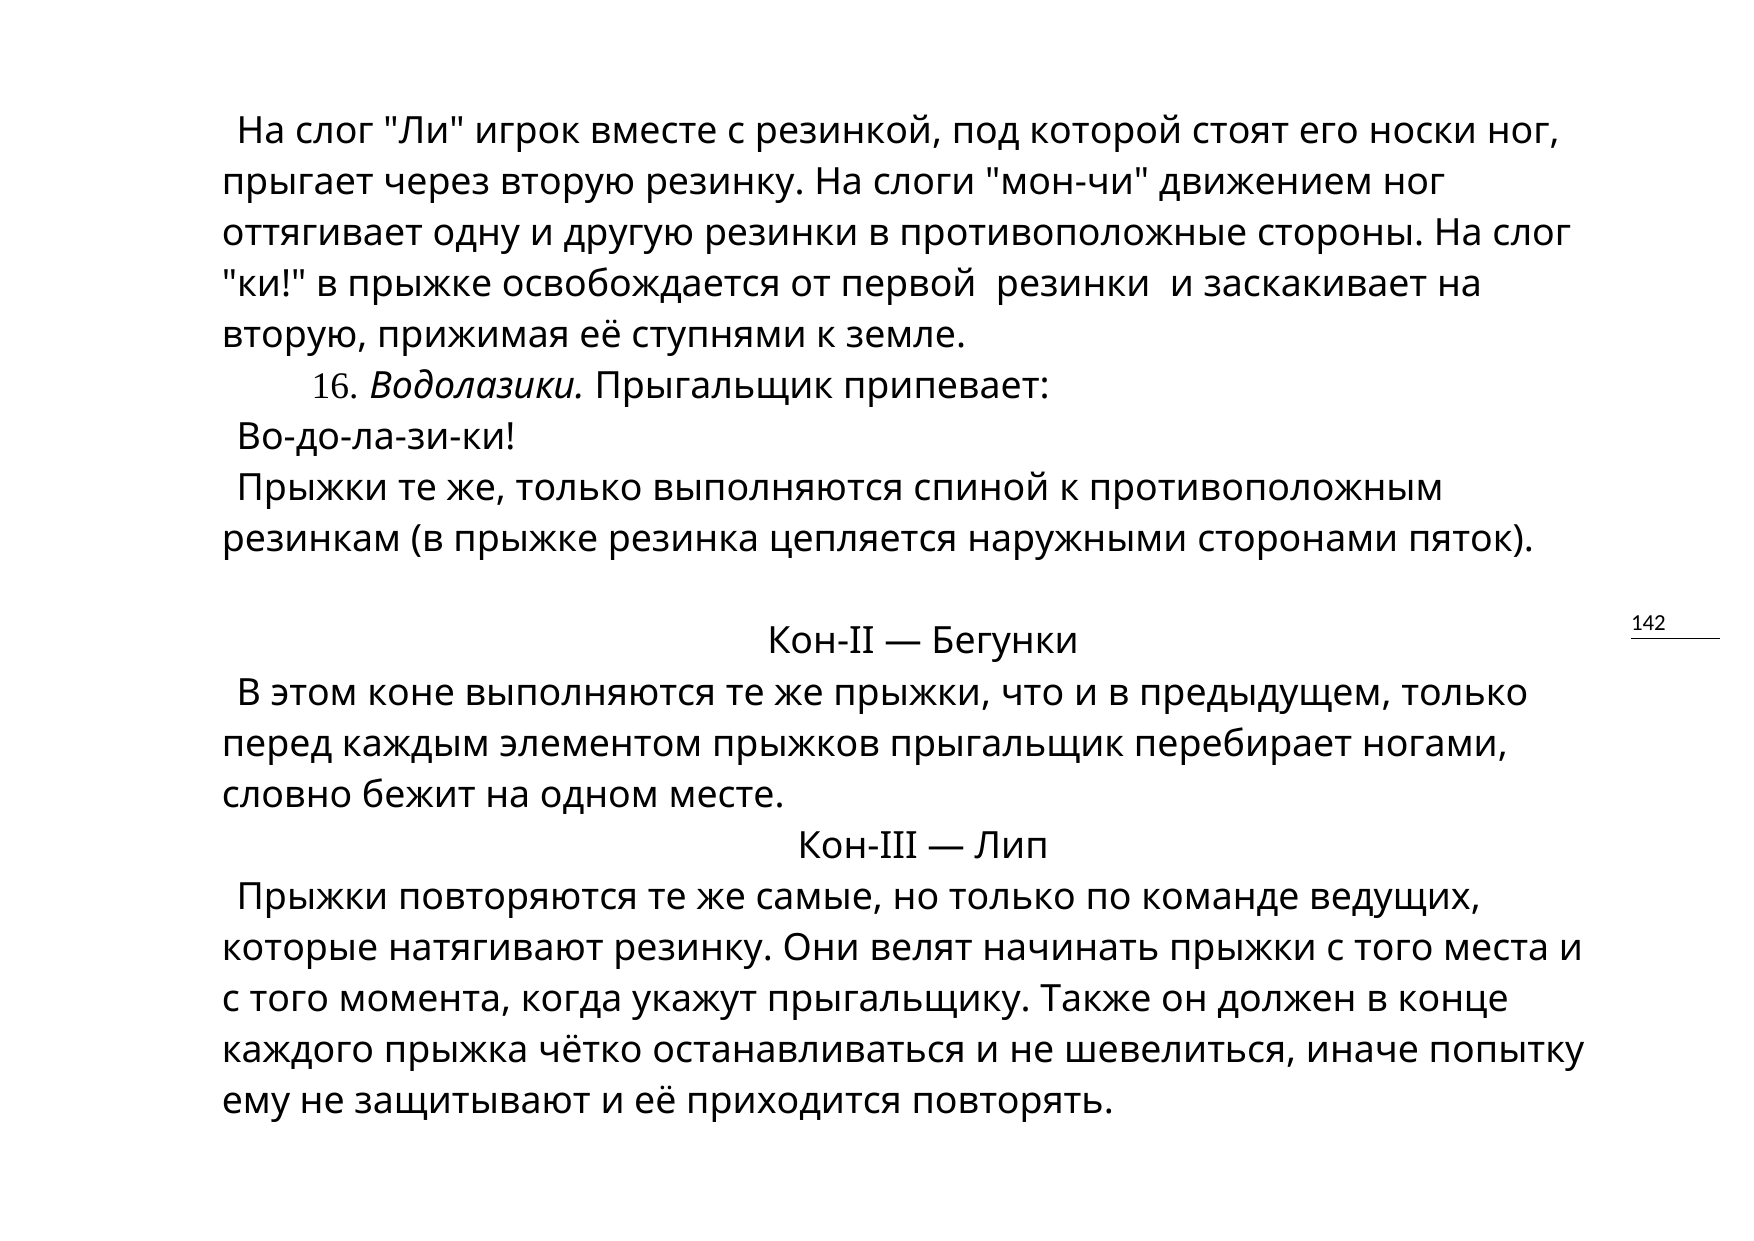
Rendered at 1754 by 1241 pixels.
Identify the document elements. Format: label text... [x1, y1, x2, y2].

text Прыжки повторяются те же самые, но только по команде ведущих, которые натягивают резинку. Они велят начинать прыжки с того места и с того момента, когда укажут прыгальщику. Также он должен в конце каждого прыжка чётко останавливаться и не шевелиться, иначе попытку ему не защитывают и её приходится повторять. [222, 869, 1609, 1124]
text В этом коне выполняются те же прыжки, что и в предыдущем, только перед каждым элементом прыжков прыгальщик перебирает ногами, словно бежит на одном месте. [222, 665, 1609, 818]
text Кон-II — Бегунки [222, 614, 1609, 665]
text Во-до-ла-зи-ки! [222, 410, 1609, 461]
text Прыжки те же, только выполняются спиной к противоположным резинкам (в прыжке резинка цепляется наружными сторонами пяток). [222, 461, 1609, 563]
text Кон-III — Лип [222, 818, 1609, 869]
text На слог "Ли" игрок вместе с резинкой, под которой стоят его носки ног, прыгает через вторую резинку. На слоги "мон-чи" движением ног оттягивает одну и другую резинки в противоположные стороны. На слог "ки!" в прыжке освобождается от первой резинки и заскакивает на вторую, прижимая её ступнями к земле. [222, 103, 1609, 359]
list Водолазики. Прыгальщик припевает: [297, 359, 1609, 410]
